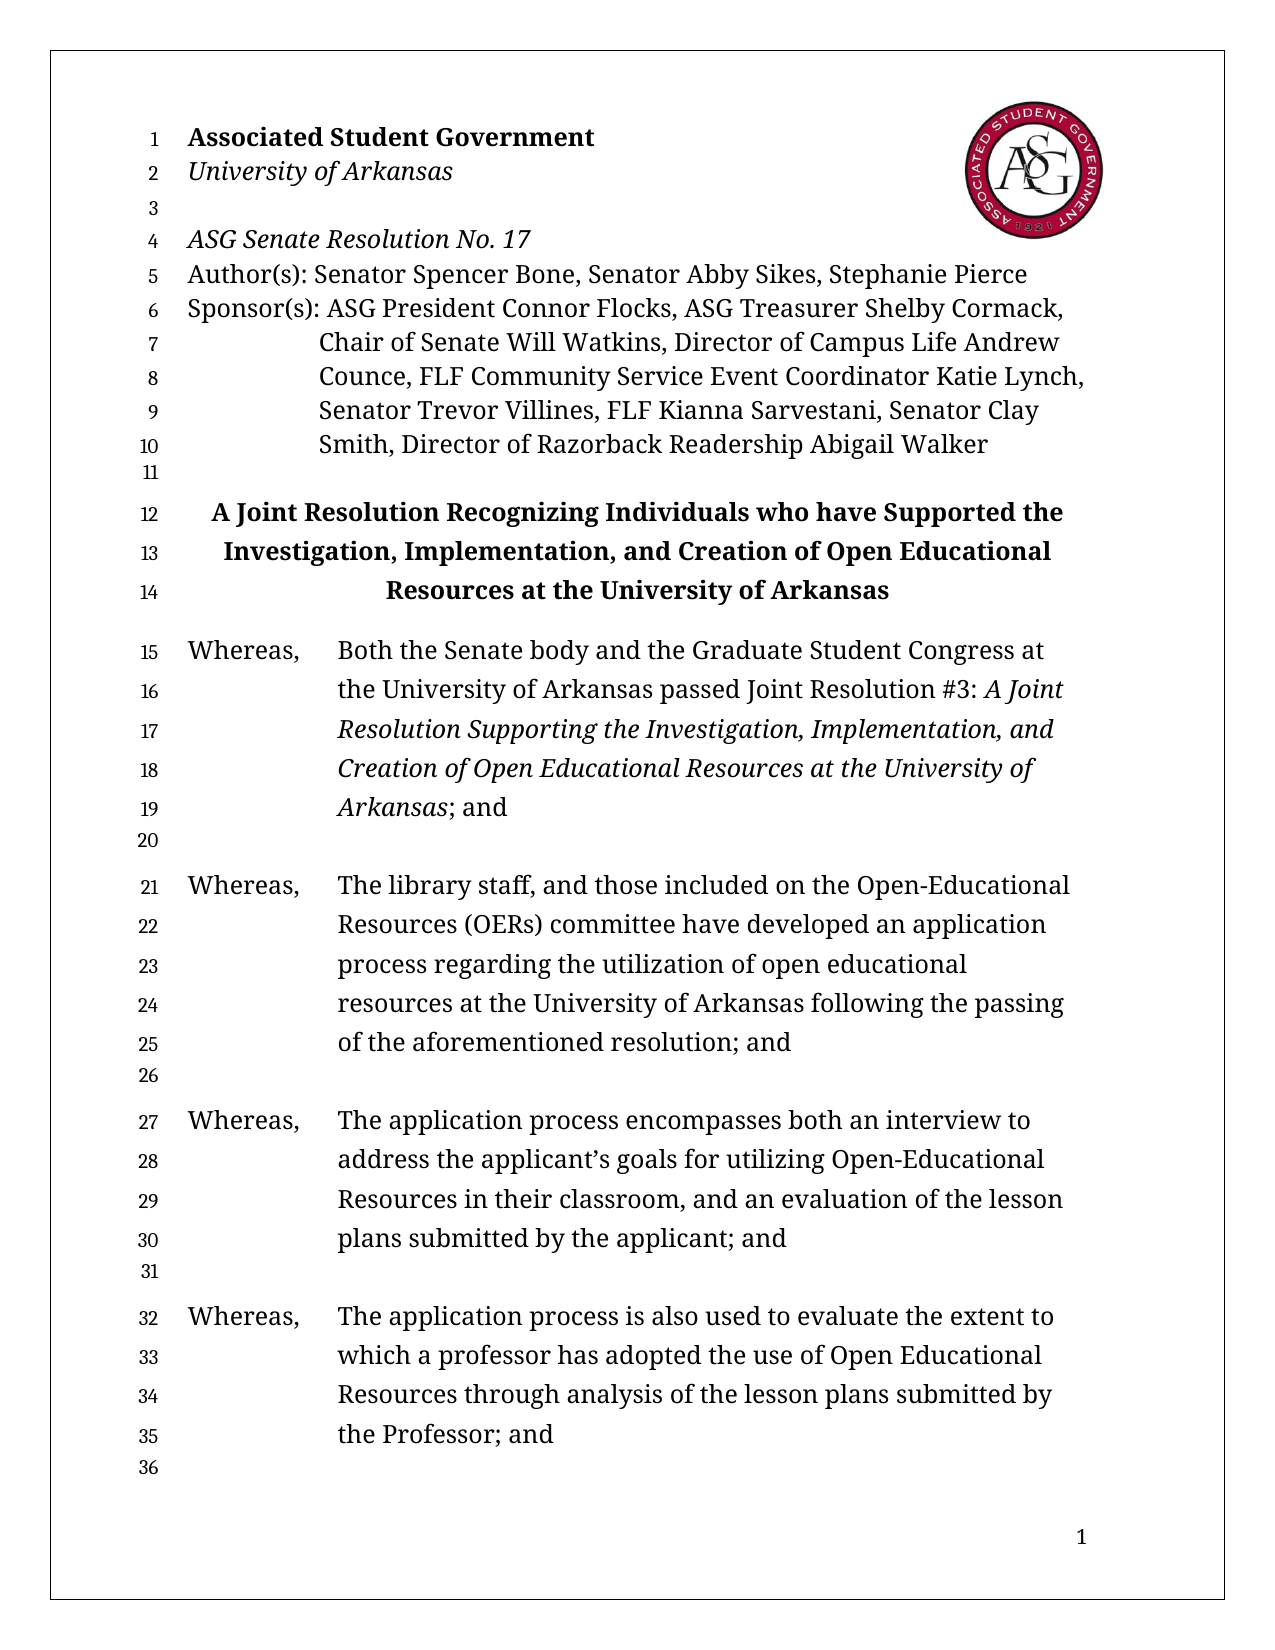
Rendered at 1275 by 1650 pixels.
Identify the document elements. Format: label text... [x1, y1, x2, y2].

text Sponsor(s): ASG President Connor Flocks, ASG Treasurer Shelby Cormack, Chair of Senate Will Watkins, Director of Campus Life Andrew Counce, FLF Community Service Event Coordinator Katie Lynch, Senator Trevor Villines, FLF Kianna Sarvestani, Senator Clay Smith, Director of Razorback Readership Abigail Walker [187, 290, 1087, 461]
text A Joint Resolution Recognizing Individuals who have Supported the Investigation, Implementation, and Creation of Open Educational Resources at the University of Arkansas [187, 495, 1087, 607]
text Whereas, Both the Senate body and the Graduate Student Congress at the University of Arkansas passed Joint Resolution #3: A Joint Resolution Supporting the Investigation, Implementation, and Creation of Open Educational Resources at the University of Arkansas; and [187, 633, 1087, 824]
text Associated Student Government [187, 120, 1087, 154]
text ASG Senate Resolution No. 17 [187, 222, 1087, 256]
text Whereas, The application process encompasses both an interview to address the applicant’s goals for utilizing Open-Educational Resources in their classroom, and an evaluation of the lesson plans submitted by the applicant; and [187, 1103, 1087, 1254]
picture [962, 99, 1106, 242]
text Whereas, The application process is also used to evaluate the extent to which a professor has adopted the use of Open Educational Resources through analysis of the lesson plans submitted by the Professor; and [187, 1299, 1087, 1450]
text University of Arkansas [187, 154, 1087, 188]
text Author(s): Senator Spencer Bone, Senator Abby Sikes, Stephanie Pierce [187, 256, 1087, 290]
text Whereas, The library staff, and those included on the Open-Educational Resources (OERs) committee have developed an application process regarding the utilization of open educational resources at the University of Arkansas following the passing of the aforementioned resolution; and [187, 868, 1087, 1059]
